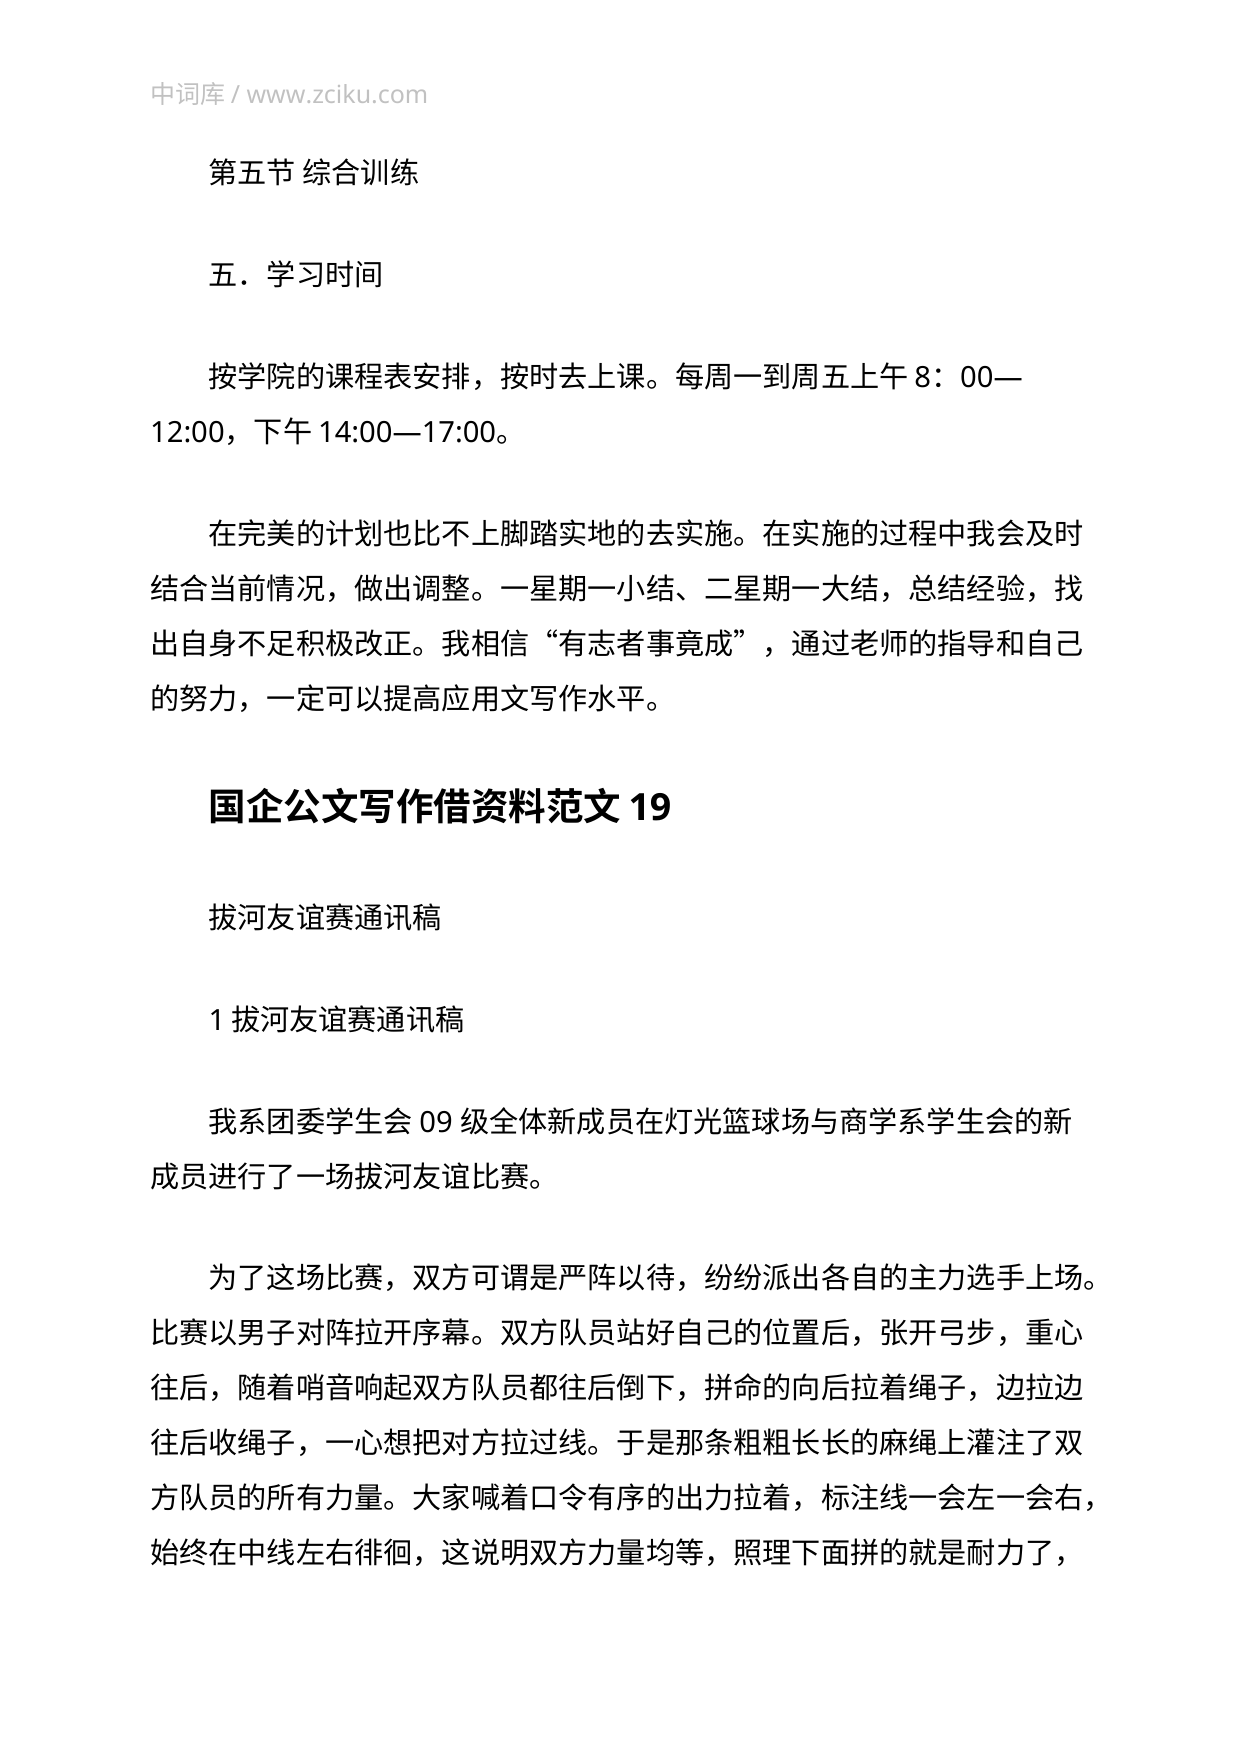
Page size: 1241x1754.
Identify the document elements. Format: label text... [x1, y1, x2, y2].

text 1拔河友谊赛通讯稿 [150, 996, 1090, 1039]
text 五．学习时间 [150, 252, 1090, 294]
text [150, 1255, 1090, 1572]
text 按学院的课程表安排，按时去上课。每周一到周五上午8：00—12:00，下午14:00—17:00。 [150, 353, 1090, 451]
text 国企公文写作借资料范文19 [150, 777, 1090, 831]
text 拔河友谊赛通讯稿 [150, 894, 1090, 937]
text 我系团委学生会 09 级全体新成员在灯光篮球场与商学系学生会的新成员进行了一场拔河友谊比赛。 [150, 1098, 1090, 1196]
text 第五节 综合训练 [150, 150, 1090, 192]
text 在完美的计划也比不上脚踏实地的去实施。在实施的过程中我会及时结合当前情况，做出调整。一星期一小结、二星期一大结，总结经验，找出自身不足积极改正。我相信“有志者事竟成”，通过老师的指导和自己的努力，一定可以提高应用文写作水平。 [150, 511, 1090, 717]
